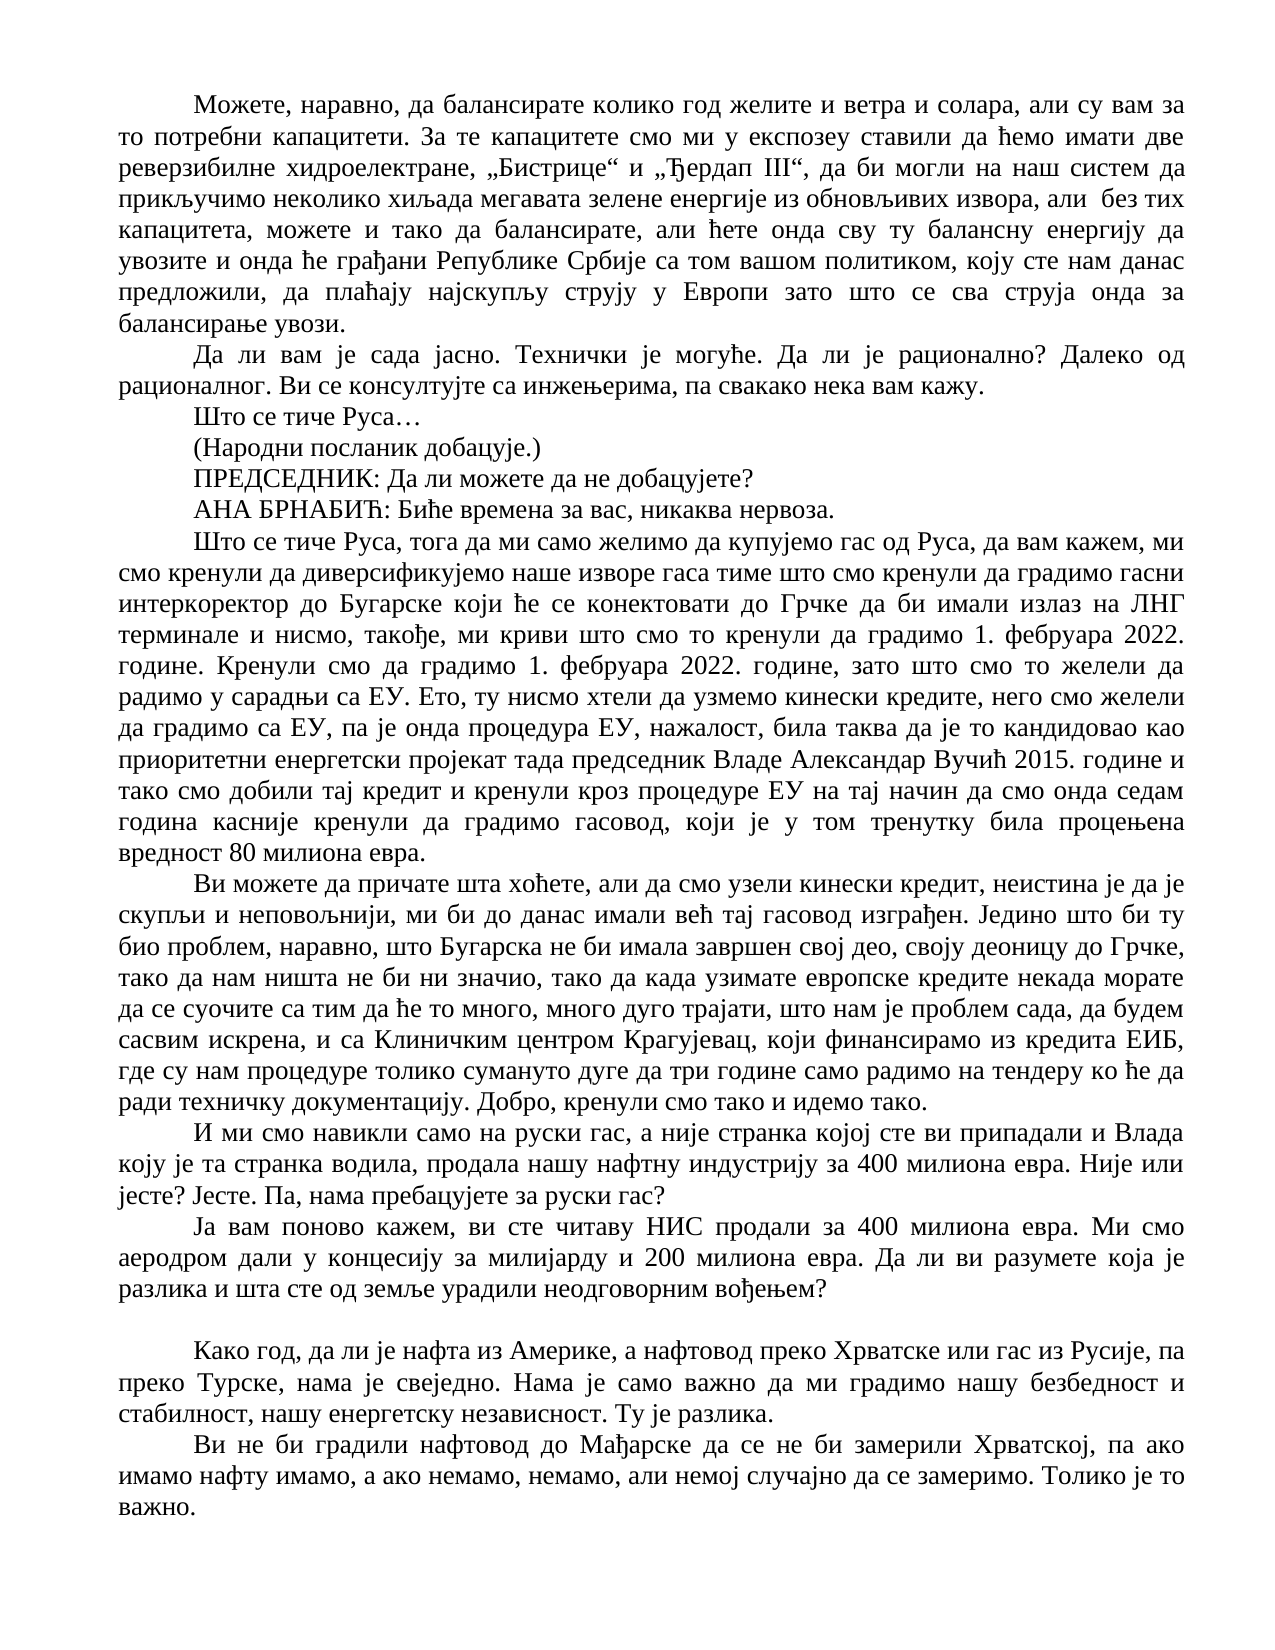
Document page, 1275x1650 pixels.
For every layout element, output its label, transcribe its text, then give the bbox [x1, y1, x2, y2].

text ПРЕДСЕДНИК: Да ли можете да не добацујете? [118, 462, 1186, 493]
text (Народни посланик добацује.) [118, 431, 1186, 462]
text Можете, наравно, да балансирате колико год желите и ветра и солара, али су вам за то потребни капацитети. За те капацитете смо ми у експозеу ставили да ћемо имати две реверзибилне хидроелектране, „Бистрице“ и „Ђердап III“, да би могли на наш систем да прикључимо неколико хиљада мегавата зелене енергије из обновљивих извора, али без тих капацитета, можете и тако да балансирате, али ћете онда сву ту балансну енергију да увозите и онда ће грађани Републике Србије са том вашом политиком, коју сте нам данас предложили, да плаћају најскупљу струју у Европи зато што се сва струја онда за балансирање увози. [118, 89, 1186, 338]
text Ви можете да причате шта хоћете, али да смо узели кинески кредит, неистина је да је скупљи и неповољнији, ми би до данас имали већ тај гасовод изграђен. Једино што би ту био проблем, наравно, што Бугарска не би имала завршен свој део, своју деоницу до Грчке, тако да нам ништа не би ни значио, тако да када узимате европске кредите некада морате да се суочите са тим да ће то много, много дуго трајати, што нам је проблем сада, да будем сасвим искрена, и са Клиничким центром Крагујевац, који финансирамо из кредита ЕИБ, где су нам процедуре толико сумануто дуге да три године само радимо на тендеру ко ће да ради техничку документацију. Добро, кренули смо тако и идемо тако. [118, 867, 1186, 1116]
text Што се тиче Руса, тога да ми само желимо да купујемо гас од Руса, да вам кажем, ми смо кренули да диверсификујемо наше изворе гаса тиме што смо кренули да градимо гасни интеркоректор до Бугарске који ће се конектовати до Грчке да би имали излаз на ЛНГ терминале и нисмо, такође, ми криви што смо то кренули да градимо 1. фебруара 2022. године. Кренули смо да градимо 1. фебруара 2022. године, зато што смо то желели да радимо у сарадњи са ЕУ. Ето, ту нисмо хтели да узмемо кинески кредите, него смо желели да градимо са ЕУ, па је онда процедура ЕУ, нажалост, била таква да је то кандидовао као приоритетни енергетски пројекат тада председник Владе Александар Вучић 2015. године и тако смо добили тај кредит и кренули кроз процедуре ЕУ на тај начин да смо онда седам година касније кренули да градимо гасовод, који је у том тренутку била процењена вредност 80 милиона евра. [118, 525, 1186, 867]
text И ми смо навикли само на руски гас, а није странка којој сте ви припадали и Влада коју је та странка водила, продала нашу нафтну индустрију за 400 милиона евра. Није или јесте? Јесте. Па, нама пребацујете за руски гас? [118, 1116, 1186, 1210]
text Како год, да ли је нафта из Америке, а нафтовод преко Хрватске или гас из Русије, па преко Турске, нама је свеједно. Нама је само важно да ми градимо нашу безбедност и стабилност, нашу енергетску независност. Ту је разлика. [118, 1334, 1186, 1428]
text Да ли вам је сада јасно. Технички је могуће. Да ли је рационално? Далеко од рационалног. Ви се консултујте са инжењерима, па свакако нека вам кажу. [118, 338, 1186, 400]
text АНА БРНАБИЋ: Биће времена за вас, никаква нервоза. [118, 493, 1186, 525]
text Ја вам поново кажем, ви сте читаву НИС продали за 400 милиона евра. Ми смо аеродром дали у концесију за милијарду и 200 милиона евра. Да ли ви разумете која је разлика и шта сте од земље урадили неодговорним вођењем? [118, 1210, 1186, 1303]
text Што се тиче Руса… [118, 400, 1186, 431]
text Ви не би градили нафтовод до Мађарске да се не би замерили Хрватској, па ако имамо нафту имамо, а ако немамо, немамо, али немој случајно да се замеримо. Толико је то важно. [118, 1428, 1186, 1521]
